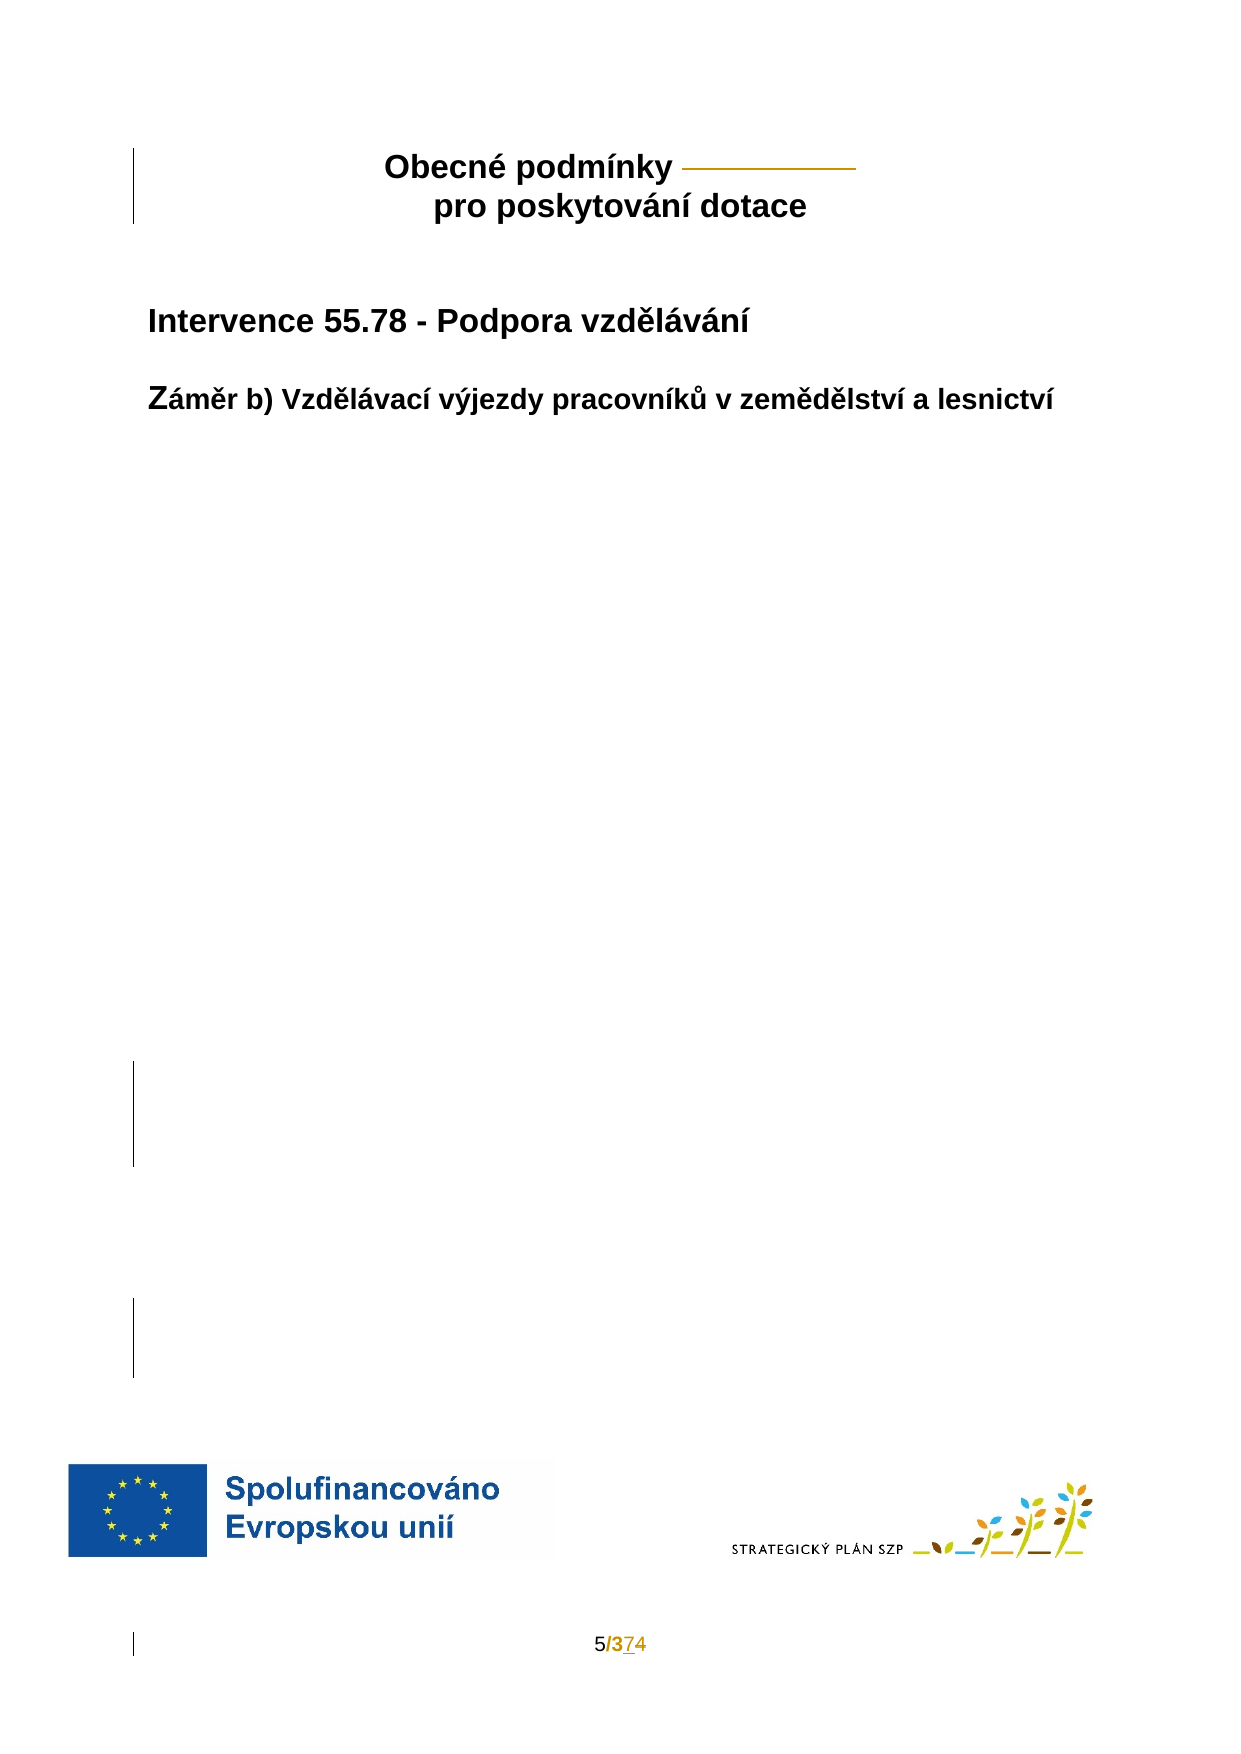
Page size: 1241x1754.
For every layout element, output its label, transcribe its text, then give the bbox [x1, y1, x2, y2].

picture [732, 1482, 1093, 1558]
text Záměr b) Vzdělávací výjezdy pracovníků v zemědělství a lesnictví [148, 378, 1093, 417]
picture [62, 1458, 556, 1558]
text Intervence 55.78 - Podpora vzdělávání [148, 301, 1093, 340]
text Obecné podmínky pro poskytování dotace [148, 148, 1093, 224]
